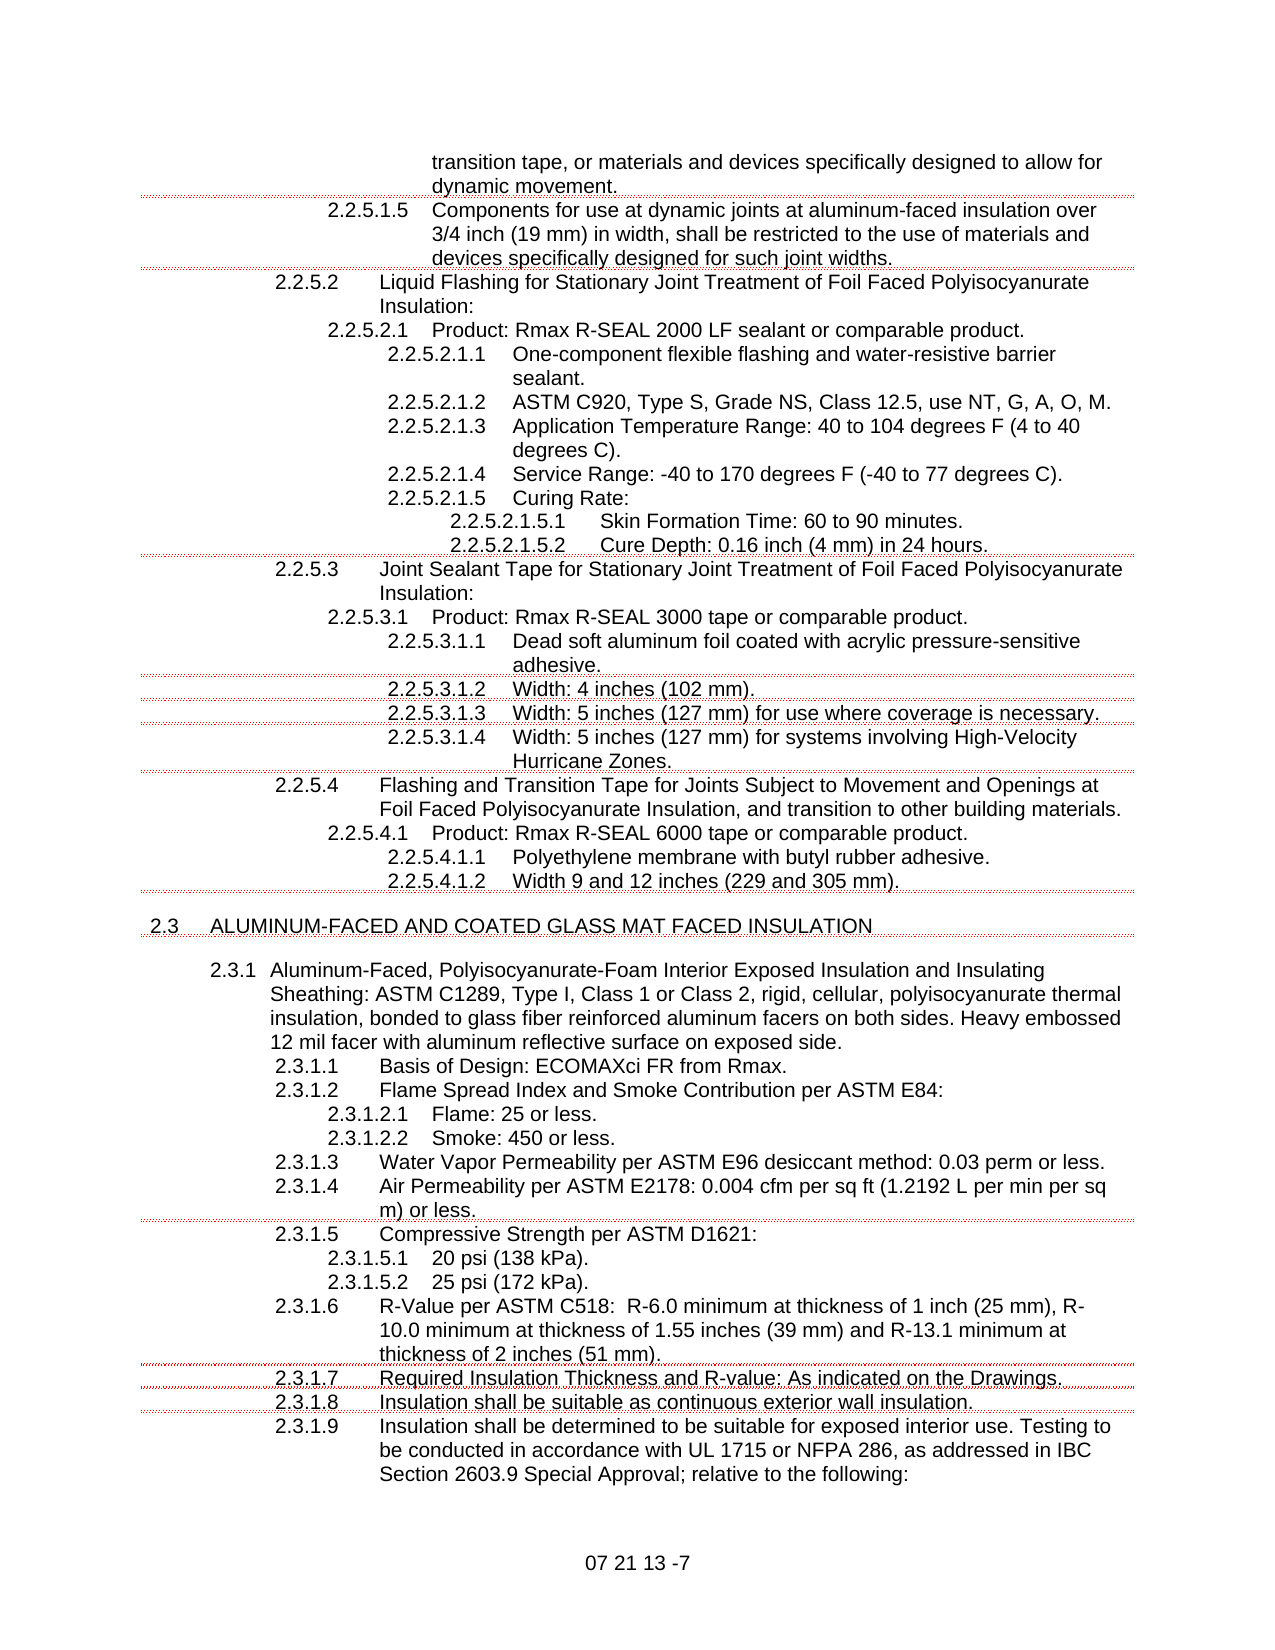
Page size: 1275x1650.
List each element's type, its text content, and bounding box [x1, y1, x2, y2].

list Components for use at dynamic joints at aluminum-faced insulation over 3/4 inch (19 mm) in width, shall be restricted to the use of materials and devices specifically designed for such joint widths. [327, 198, 1125, 270]
list Water Vapor Permeability per ASTM E96 desiccant method: 0.03 perm or less. [275, 1150, 1125, 1174]
list Application Temperature Range: 40 to 104 degrees F (4 to 40 degrees C). [387, 413, 1125, 461]
list Compressive Strength per ASTM D1621: [275, 1222, 1125, 1246]
list Width: 4 inches (102 mm). [387, 677, 1125, 701]
list Joint Sealant Tape for Stationary Joint Treatment of Foil Faced Polyisocyanurate Insulation: [275, 557, 1125, 605]
list Insulation shall be determined to be suitable for exposed interior use. Testing to be conducted in accordance with UL 1715 or NFPA 286, as addressed in IBC Section 2603.9 Special Approval; relative to the following: [275, 1413, 1125, 1485]
list Smoke: 450 or less. [327, 1126, 1125, 1150]
list Insulation shall be suitable as continuous exterior wall insulation. [275, 1389, 1125, 1413]
list Service Range: -40 to 170 degrees F (-40 to 77 degrees C). [387, 461, 1125, 485]
list Air Permeability per ASTM E2178: 0.004 cfm per sq ft (1.2192 L per min per sq m) or less. [275, 1174, 1125, 1222]
list Product: Rmax R-SEAL 3000 tape or comparable product. [327, 605, 1125, 629]
list ALUMINUM-FACED AND COATED GLASS MAT FACED INSULATION [150, 913, 1125, 937]
list One-component flexible flashing and water-resistive barrier sealant. [387, 342, 1125, 389]
list ASTM C920, Type S, Grade NS, Class 12.5, use NT, G, A, O, M. [387, 389, 1125, 413]
list Flame Spread Index and Smoke Contribution per ASTM E84: [275, 1078, 1125, 1102]
list Polyethylene membrane with butyl rubber adhesive. [387, 845, 1125, 869]
list Product: Rmax R-SEAL 2000 LF sealant or comparable product. [327, 318, 1125, 342]
list Skin Formation Time: 60 to 90 minutes. [450, 509, 1125, 533]
list Product: Rmax R-SEAL 6000 tape or comparable product. [327, 821, 1125, 845]
list Width 9 and 12 inches (229 and 305 mm). [387, 869, 1125, 893]
list Liquid Flashing for Stationary Joint Treatment of Foil Faced Polyisocyanurate Insulation: [275, 270, 1125, 318]
list Width: 5 inches (127 mm) for systems involving High-Velocity Hurricane Zones. [387, 725, 1125, 773]
list Curing Rate: [387, 485, 1125, 509]
list R-Value per ASTM C518: R-6.0 minimum at thickness of 1 inch (25 mm), R-10.0 minimum at thickness of 1.55 inches (39 mm) and R-13.1 minimum at thickness of 2 inches (51 mm). [275, 1294, 1125, 1366]
list Dead soft aluminum foil coated with acrylic pressure-sensitive adhesive. [387, 629, 1125, 677]
list Width: 5 inches (127 mm) for use where coverage is necessary. [387, 701, 1125, 725]
list Required Insulation Thickness and R-value: As indicated on the Drawings. [275, 1366, 1125, 1389]
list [327, 150, 1125, 198]
list Flame: 25 or less. [327, 1102, 1125, 1126]
list 20 psi (138 kPa). [327, 1246, 1125, 1270]
list Aluminum-Faced, Polyisocyanurate-Foam Interior Exposed Insulation and Insulating Sheathing: ASTM C1289, Type I, Class 1 or Class 2, rigid, cellular, polyisocyanurate thermal insulation, bonded to glass fiber reinforced aluminum facers on both sides. Heavy embossed 12 mil facer with aluminum reflective surface on exposed side. [210, 958, 1125, 1054]
list 25 psi (172 kPa). [327, 1270, 1125, 1294]
list Flashing and Transition Tape for Joints Subject to Movement and Openings at Foil Faced Polyisocyanurate Insulation, and transition to other building materials. [275, 773, 1125, 821]
list Cure Depth: 0.16 inch (4 mm) in 24 hours. [450, 533, 1125, 557]
list Basis of Design: ECOMAXci FR from Rmax. [275, 1054, 1125, 1078]
